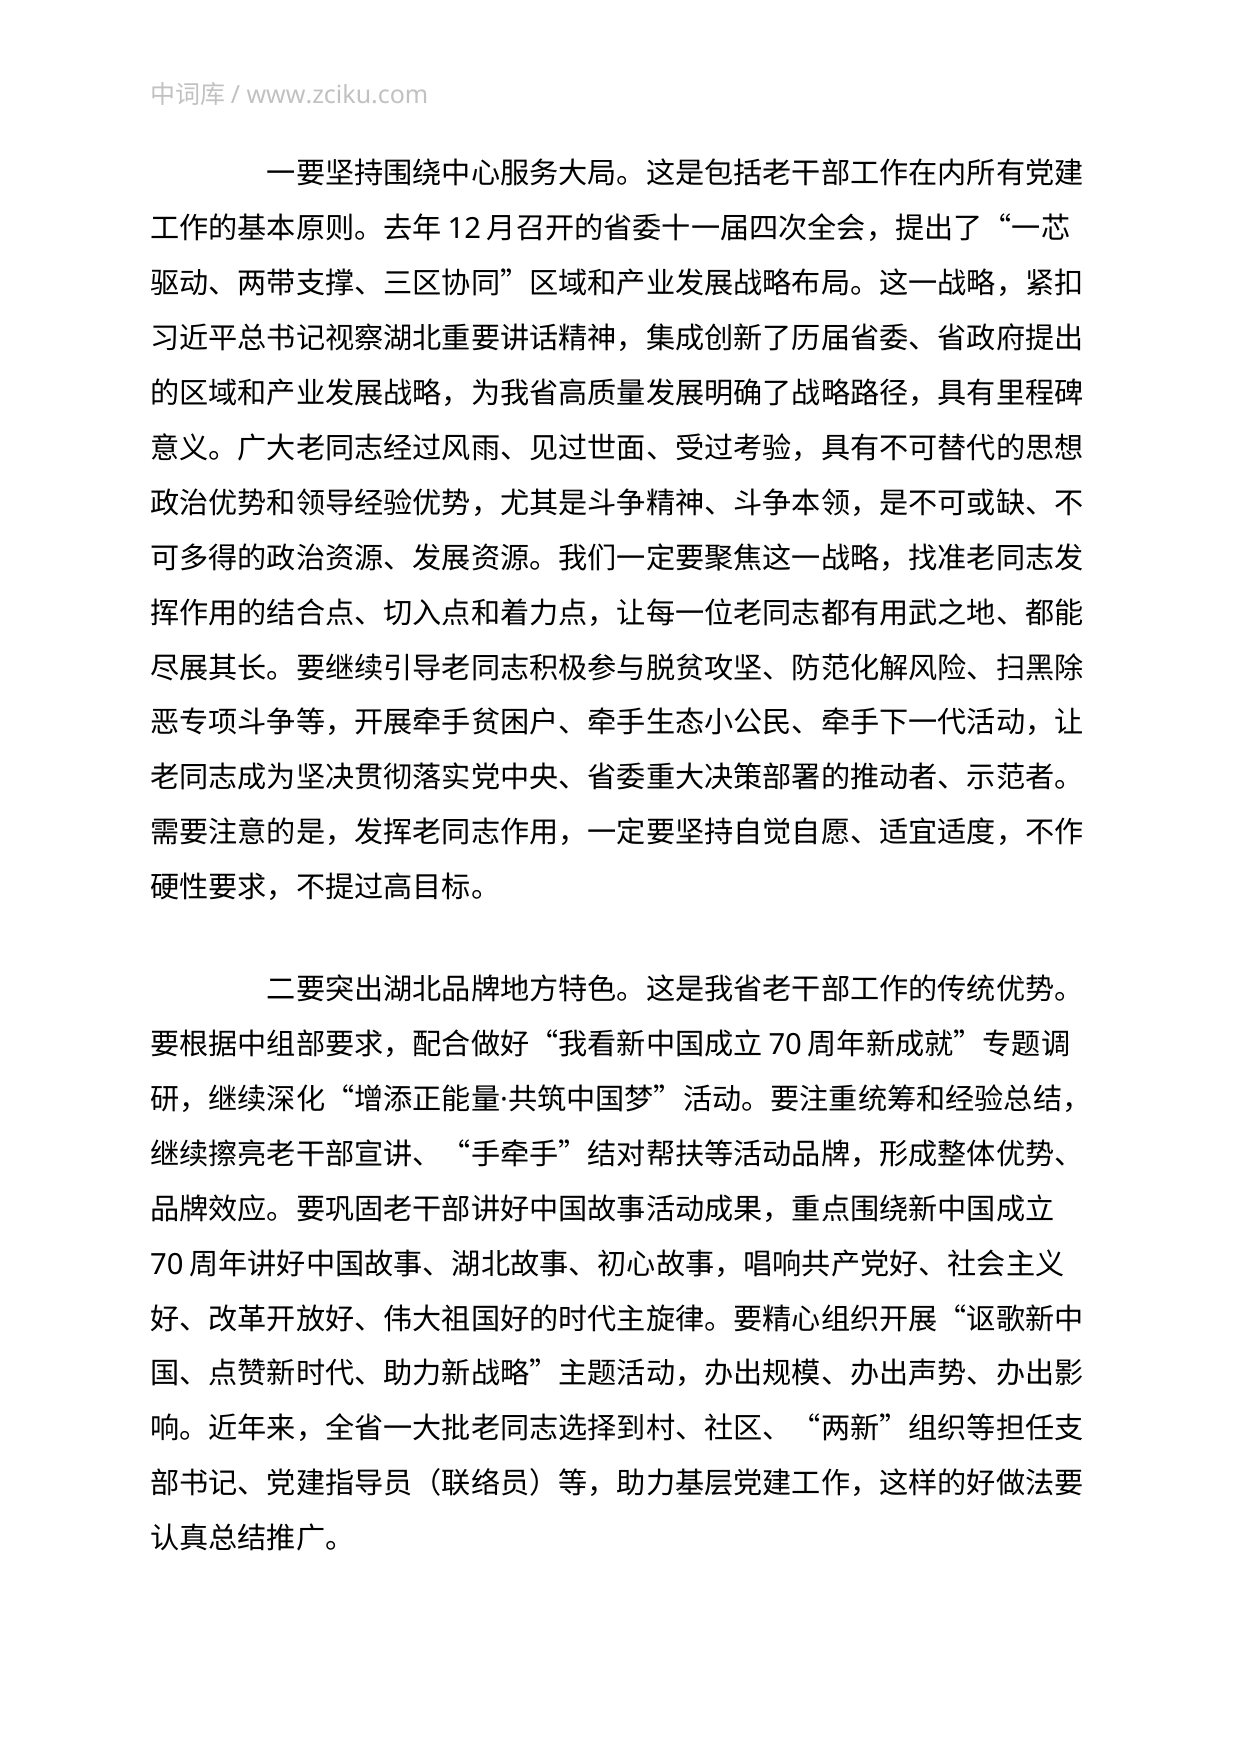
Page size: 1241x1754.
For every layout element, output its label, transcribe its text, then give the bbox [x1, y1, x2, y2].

text 二要突出湖北品牌地方特色。这是我省老干部工作的传统优势。要根据中组部要求，配合做好“我看新中国成立70周年新成就”专题调研，继续深化“增添正能量·共筑中国梦”活动。要注重统筹和经验总结，继续擦亮老干部宣讲、“手牵手”结对帮扶等活动品牌，形成整体优势、品牌效应。要巩固老干部讲好中国故事活动成果，重点围绕新中国成立70周年讲好中国故事、湖北故事、初心故事，唱响共产党好、社会主义好、改革开放好、伟大祖国好的时代主旋律。要精心组织开展“讴歌新中国、点赞新时代、助力新战略”主题活动，办出规模、办出声势、办出影响。近年来，全省一大批老同志选择到村、社区、“两新”组织等担任支部书记、党建指导员（联络员）等，助力基层党建工作，这样的好做法要认真总结推广。 [150, 966, 1090, 1557]
text 一要坚持围绕中心服务大局。这是包括老干部工作在内所有党建工作的基本原则。去年12月召开的省委十一届四次全会，提出了“一芯驱动、两带支撑、三区协同”区域和产业发展战略布局。这一战略，紧扣习近平总书记视察湖北重要讲话精神，集成创新了历届省委、省政府提出的区域和产业发展战略，为我省高质量发展明确了战略路径，具有里程碑意义。广大老同志经过风雨、见过世面、受过考验，具有不可替代的思想政治优势和领导经验优势，尤其是斗争精神、斗争本领，是不可或缺、不可多得的政治资源、发展资源。我们一定要聚焦这一战略，找准老同志发挥作用的结合点、切入点和着力点，让每一位老同志都有用武之地、都能尽展其长。要继续引导老同志积极参与脱贫攻坚、防范化解风险、扫黑除恶专项斗争等，开展牵手贫困户、牵手生态小公民、牵手下一代活动，让老同志成为坚决贯彻落实党中央、省委重大决策部署的推动者、示范者。需要注意的是，发挥老同志作用，一定要坚持自觉自愿、适宜适度，不作硬性要求，不提过高目标。 [150, 150, 1090, 906]
